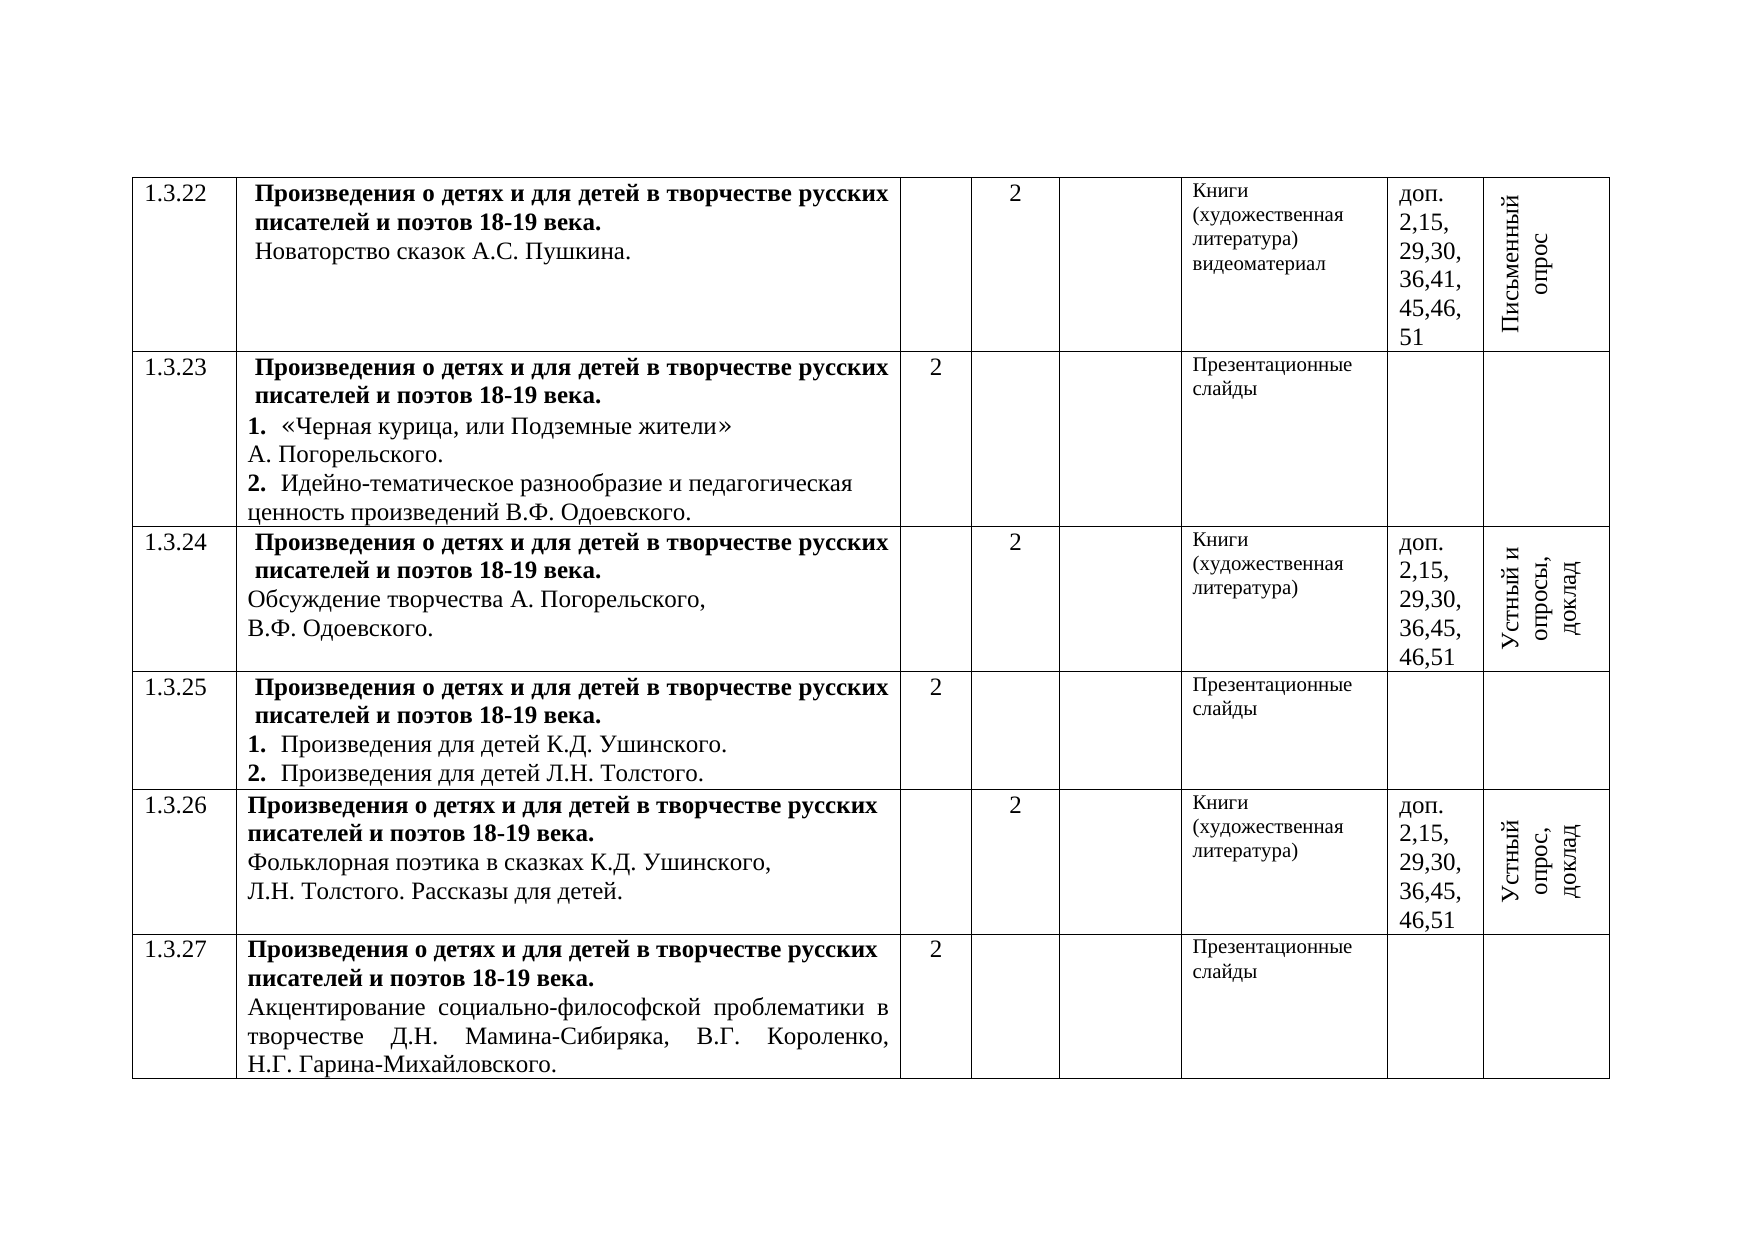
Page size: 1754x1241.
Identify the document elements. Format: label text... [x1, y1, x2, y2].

table_cell доп. 2,15, 29,30,36,45,46,51 [1388, 527, 1483, 671]
table_cell [901, 790, 971, 933]
table_cell [1388, 935, 1483, 1078]
table_cell 2 [901, 935, 971, 1078]
table_cell Письменный опрос [1484, 178, 1609, 351]
table_cell Презентационные слайды [1182, 352, 1387, 526]
table_cell 2 [901, 672, 971, 789]
table_cell [901, 178, 971, 351]
table_cell Произведения о детях и для детей в творчестве русских писателей и поэтов 18-19 века. Произведения для детей К.Д. Ушинского. Произведения для детей Л.Н. Толстого. [237, 672, 900, 789]
table_cell 1.3.26 [133, 790, 236, 933]
table_cell Произведения о детях и для детей в творчестве русских писателей и поэтов 18-19 века. Обсуждение творчества А. Погорельского, В.Ф. Одоевского. [237, 527, 900, 671]
table_cell 2 [972, 178, 1059, 351]
table_cell [972, 935, 1059, 1078]
table_cell 1.3.23 [133, 352, 236, 526]
table_cell Произведения о детях и для детей в творчестве русских писателей и поэтов 18-19 века. «Черная курица, или Подземные жители» А. Погорельского. Идейно-тематическое разнообразие и педагогическая ценность произведений В.Ф. Одоевского. [237, 352, 900, 526]
table_cell 1.3.25 [133, 672, 236, 789]
table_cell Устный опрос, доклад [1484, 790, 1609, 933]
table_cell [1388, 672, 1483, 789]
table_cell [1484, 352, 1609, 526]
table_cell 2 [972, 790, 1059, 933]
table_cell [1060, 527, 1181, 671]
table_cell Презентационные слайды [1182, 672, 1387, 789]
table_cell Произведения о детях и для детей в творчестве русских писателей и поэтов 18-19 века. Фольклорная поэтика в сказках К.Д. Ушинского, Л.Н. Толстого. Рассказы для детей. [237, 790, 900, 933]
table_cell [901, 527, 971, 671]
table_cell [1484, 672, 1609, 789]
table_cell [1060, 352, 1181, 526]
table_cell доп. 2,15, 29,30,36,41,45,46,51 [1388, 178, 1483, 351]
table_cell 2 [972, 527, 1059, 671]
table_cell Книги (художественная литература) [1182, 790, 1387, 933]
table_cell [1484, 935, 1609, 1078]
table_cell 2 [901, 352, 971, 526]
table_cell [972, 352, 1059, 526]
table_cell [1060, 935, 1181, 1078]
table_cell [1060, 790, 1181, 933]
table_cell [1060, 672, 1181, 789]
table_cell [972, 672, 1059, 789]
table_cell [1060, 178, 1181, 351]
table_cell 1.3.22 [133, 178, 236, 351]
table_cell Книги (художественная литература) [1182, 527, 1387, 671]
table_cell Произведения о детях и для детей в творчестве русских писателей и поэтов 18-19 века. Акцентирование социально-философской проблематики в творчестве Д.Н. Мамина-Сибиряка, В.Г. Короленко, Н.Г. Гарина-Михайловского. [237, 935, 900, 1078]
table_cell 1.3.27 [133, 935, 236, 1078]
table_cell Презентационные слайды [1182, 935, 1387, 1078]
table_cell 1.3.24 [133, 527, 236, 671]
table_cell доп. 2,15, 29,30,36,45,46,51 [1388, 790, 1483, 933]
table_cell Произведения о детях и для детей в творчестве русских писателей и поэтов 18-19 века. Новаторство сказок А.С. Пушкина. [237, 178, 900, 351]
table_cell Книги (художественная литература) видеоматериал [1182, 178, 1387, 351]
table_cell [1388, 352, 1483, 526]
table_cell Устный и опросы, доклад [1484, 527, 1609, 671]
